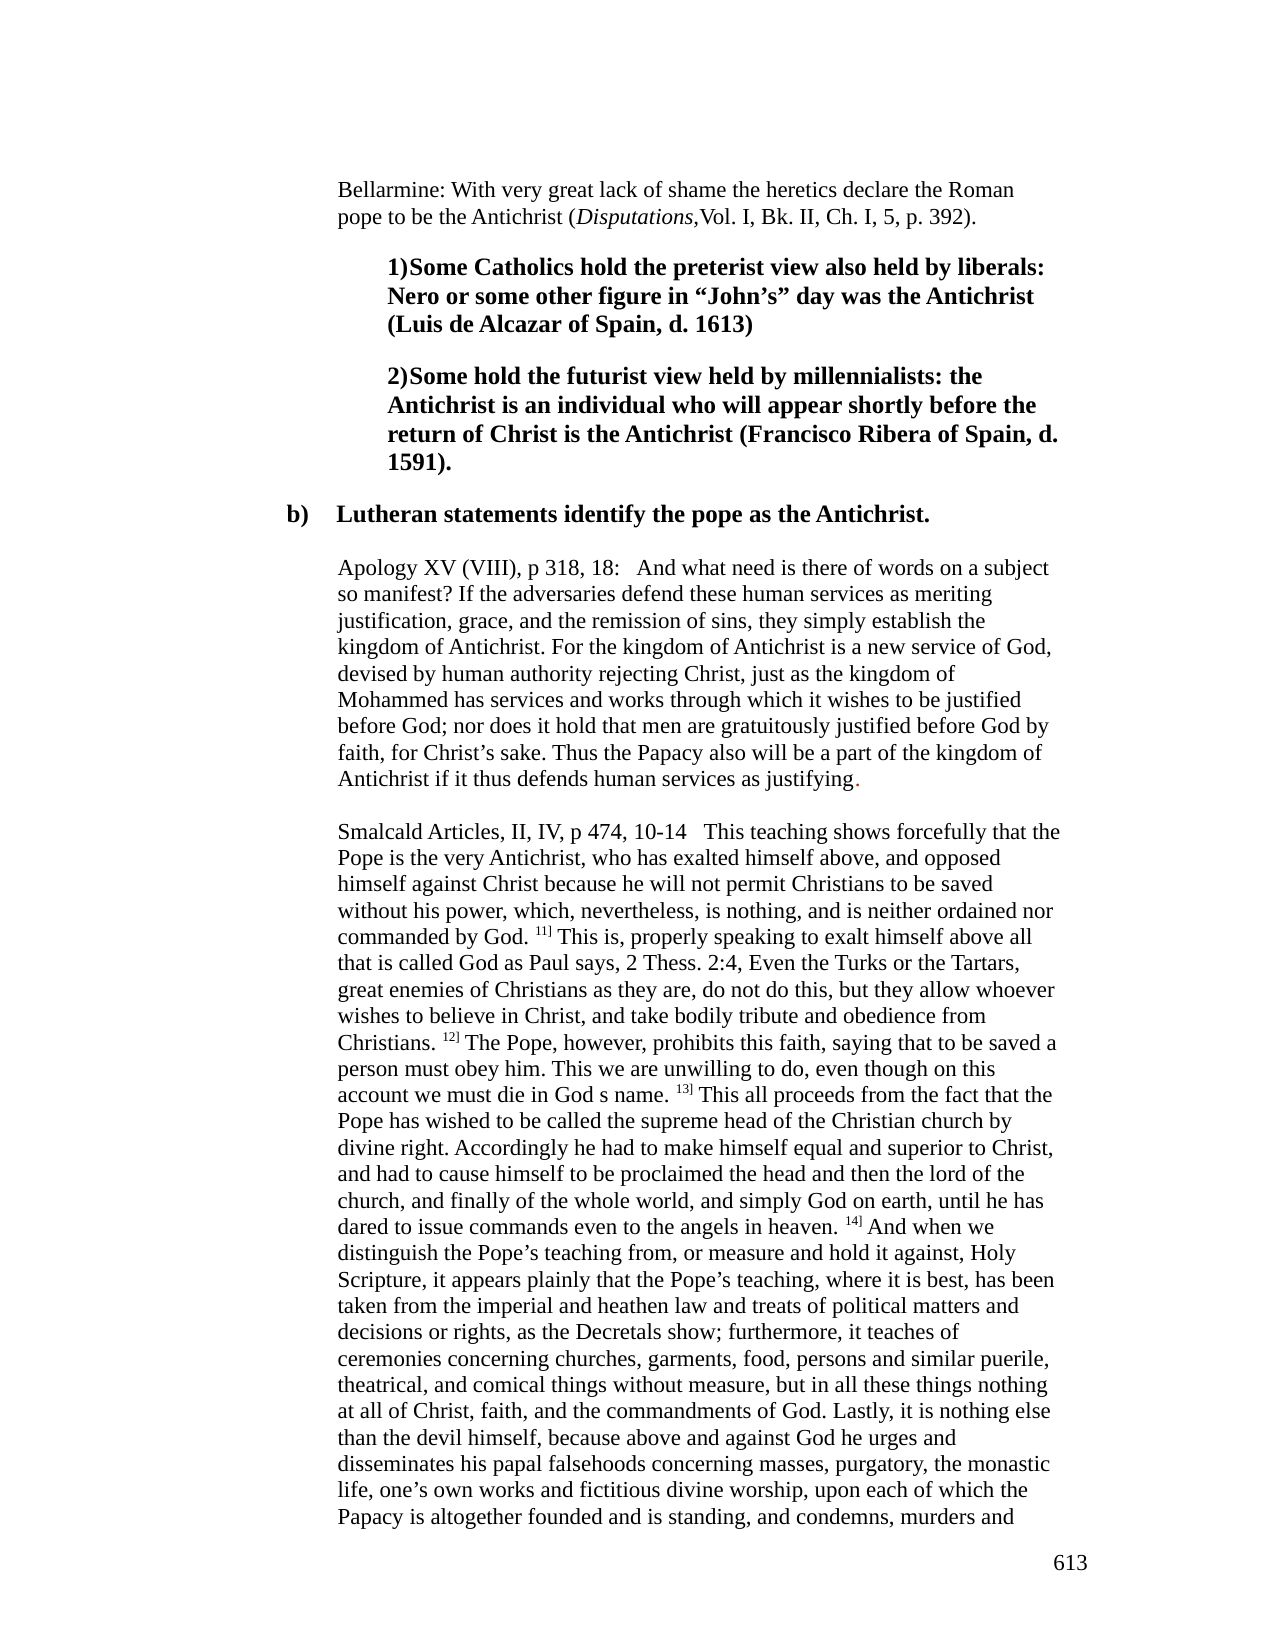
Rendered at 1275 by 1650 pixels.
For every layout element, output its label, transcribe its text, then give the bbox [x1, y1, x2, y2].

subtitle 2) Some hold the futurist view held by millennialists: the Antichrist is an individual who will appear shortly before the return of Christ is the Antichrist (Francisco Ribera of Spain, d. 1591). [337, 361, 1062, 476]
subtitle b) Lutheran statements identify the pope as the Antichrist. [286, 499, 1062, 528]
subtitle 1) Some Catholics hold the preterist view also held by liberals: Nero or some other figure in “John’s” day was the Antichrist (Luis de Alcazar of Spain, d. 1613) [337, 252, 1062, 338]
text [337, 818, 1062, 1529]
text Apology XV (VIII), p 318, 18: And what need is there of words on a subject so manifest? If the adversaries defend these human services as meriting justification, grace, and the remission of sins, they simply establish the kingdom of Antichrist. For the kingdom of Antichrist is a new service of God, devised by human authority rejecting Christ, just as the kingdom of Mohammed has services and works through which it wishes to be justified before God; nor does it hold that men are gratuitously justified before God by faith, for Christ’s sake. Thus the Papacy also will be a part of the kingdom of Antichrist if it thus defends human services as justifying. [337, 554, 1062, 791]
text Bellarmine: With very great lack of shame the heretics declare the Roman pope to be the Antichrist (Disputations,Vol. I, Bk. II, Ch. I, 5, p. 392). [337, 176, 1062, 229]
